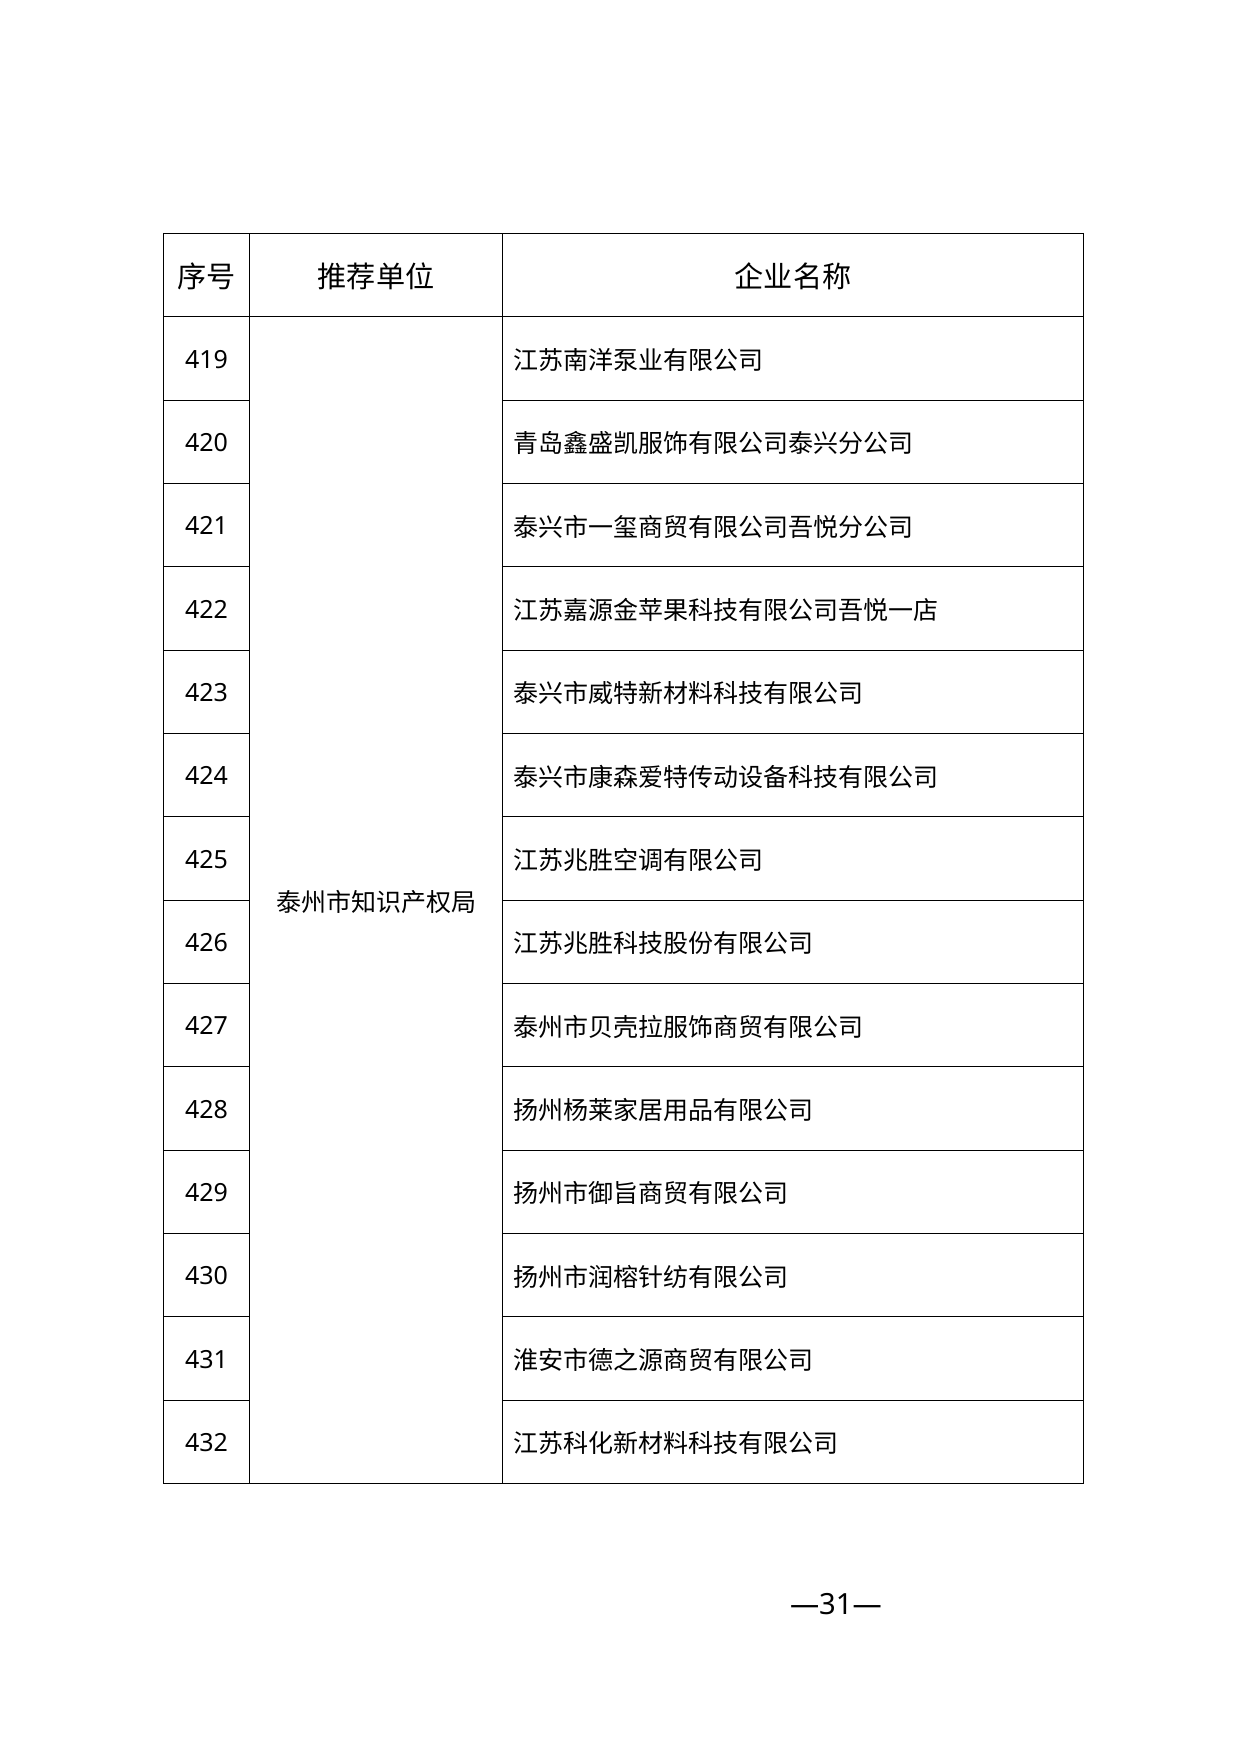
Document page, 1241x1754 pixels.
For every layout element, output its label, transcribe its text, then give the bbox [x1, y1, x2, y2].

table_cell 420 [164, 401, 249, 483]
table_cell 425 [164, 817, 249, 899]
table_cell 泰兴市康森爱特传动设备科技有限公司 [503, 734, 1083, 816]
table_cell 泰州市知识产权局 [250, 317, 502, 1483]
table_header 序号 [164, 234, 249, 316]
table_cell 427 [164, 984, 249, 1066]
table_cell 424 [164, 734, 249, 816]
table_cell 430 [164, 1234, 249, 1316]
table_cell 淮安市德之源商贸有限公司 [503, 1317, 1083, 1399]
table_cell 泰兴市一玺商贸有限公司吾悦分公司 [503, 484, 1083, 566]
table_cell 431 [164, 1317, 249, 1399]
table_cell 青岛鑫盛凯服饰有限公司泰兴分公司 [503, 401, 1083, 483]
table_cell 426 [164, 901, 249, 983]
table_cell 江苏南洋泵业有限公司 [503, 317, 1083, 399]
table_header 企业名称 [503, 234, 1083, 316]
table_cell 扬州市御旨商贸有限公司 [503, 1151, 1083, 1233]
table_cell 423 [164, 651, 249, 733]
table_cell 429 [164, 1151, 249, 1233]
table_header 推荐单位 [250, 234, 502, 316]
table_cell 江苏兆胜空调有限公司 [503, 817, 1083, 899]
table_cell 江苏科化新材料科技有限公司 [503, 1401, 1083, 1483]
table_cell 421 [164, 484, 249, 566]
table_cell 432 [164, 1401, 249, 1483]
table_cell 泰兴市威特新材料科技有限公司 [503, 651, 1083, 733]
table_cell 428 [164, 1067, 249, 1149]
table_cell 江苏兆胜科技股份有限公司 [503, 901, 1083, 983]
table_cell 扬州市润榕针纺有限公司 [503, 1234, 1083, 1316]
table_cell 泰州市贝壳拉服饰商贸有限公司 [503, 984, 1083, 1066]
table_cell 江苏嘉源金苹果科技有限公司吾悦一店 [503, 567, 1083, 649]
table_cell 422 [164, 567, 249, 649]
table_cell 扬州杨莱家居用品有限公司 [503, 1067, 1083, 1149]
table_cell 419 [164, 317, 249, 399]
